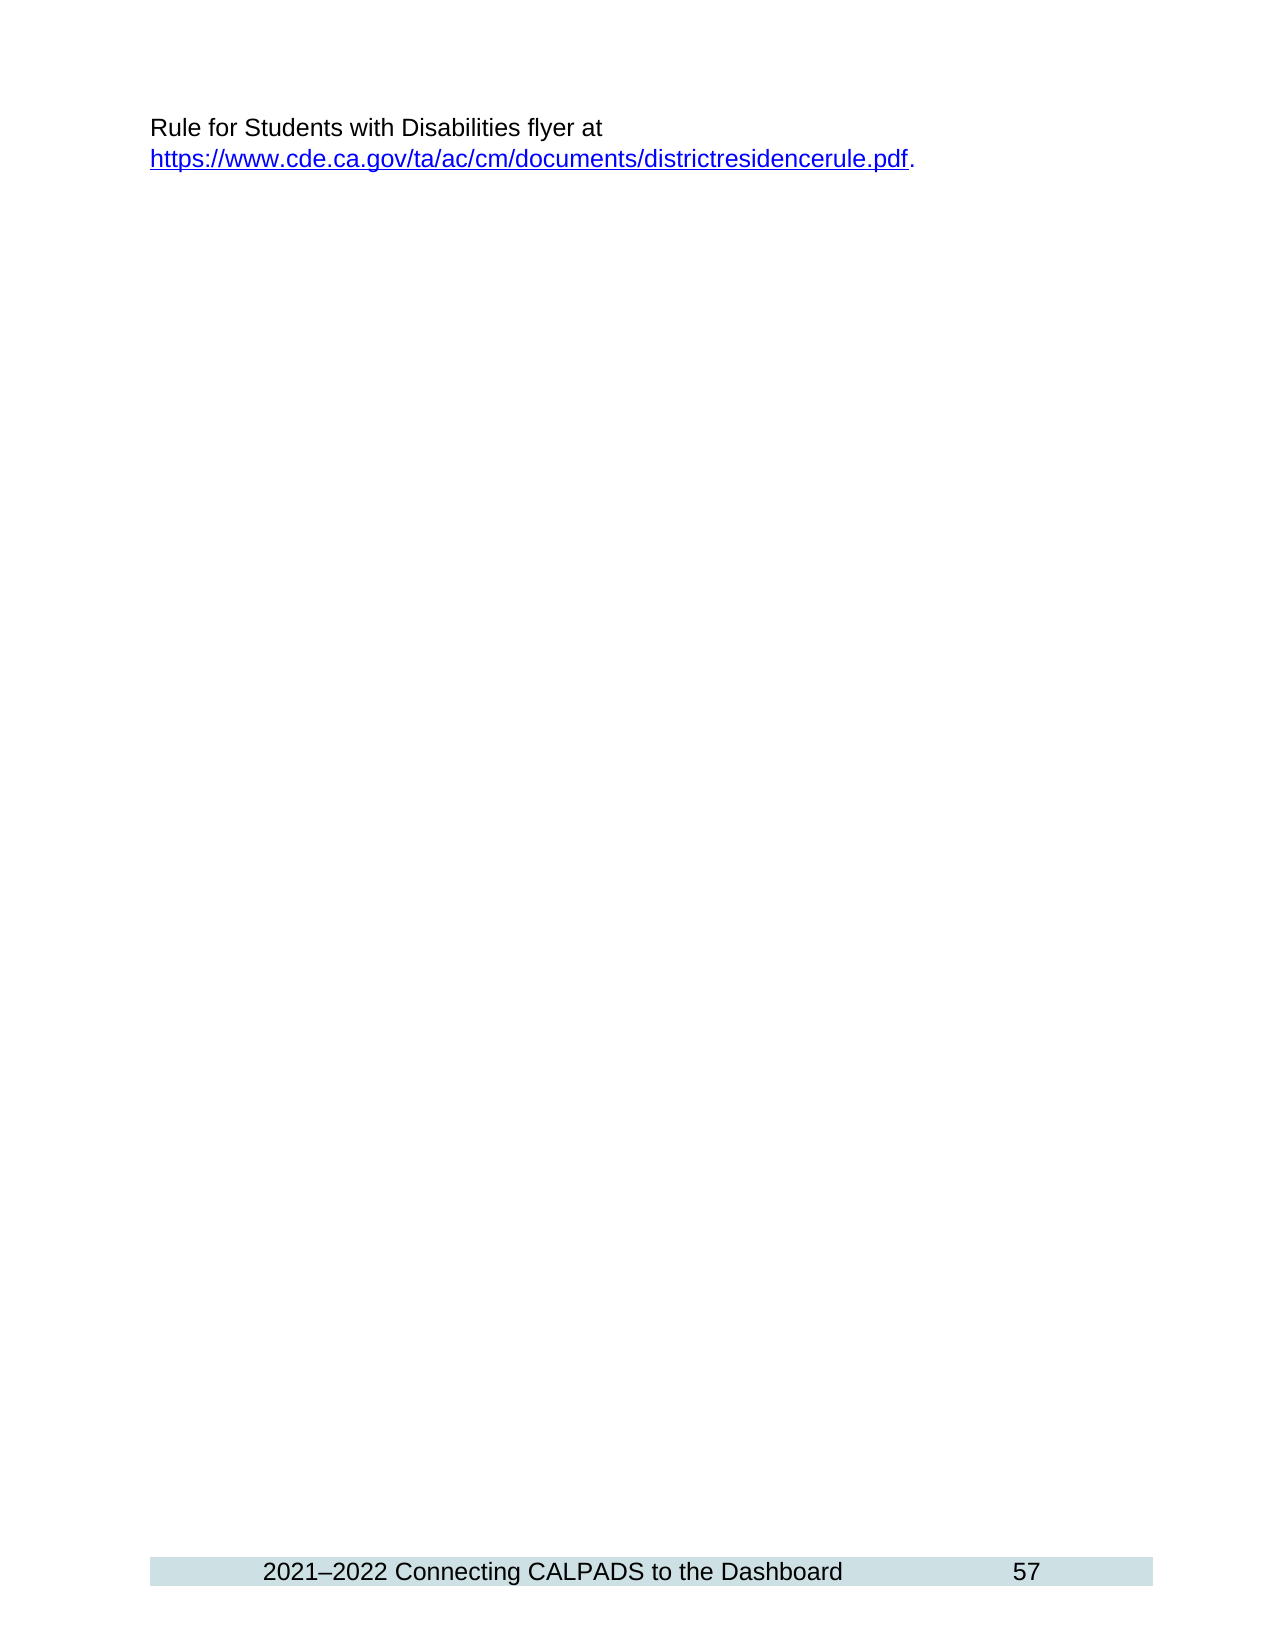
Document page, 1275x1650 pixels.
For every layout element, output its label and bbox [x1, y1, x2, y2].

text [150, 112, 1153, 172]
